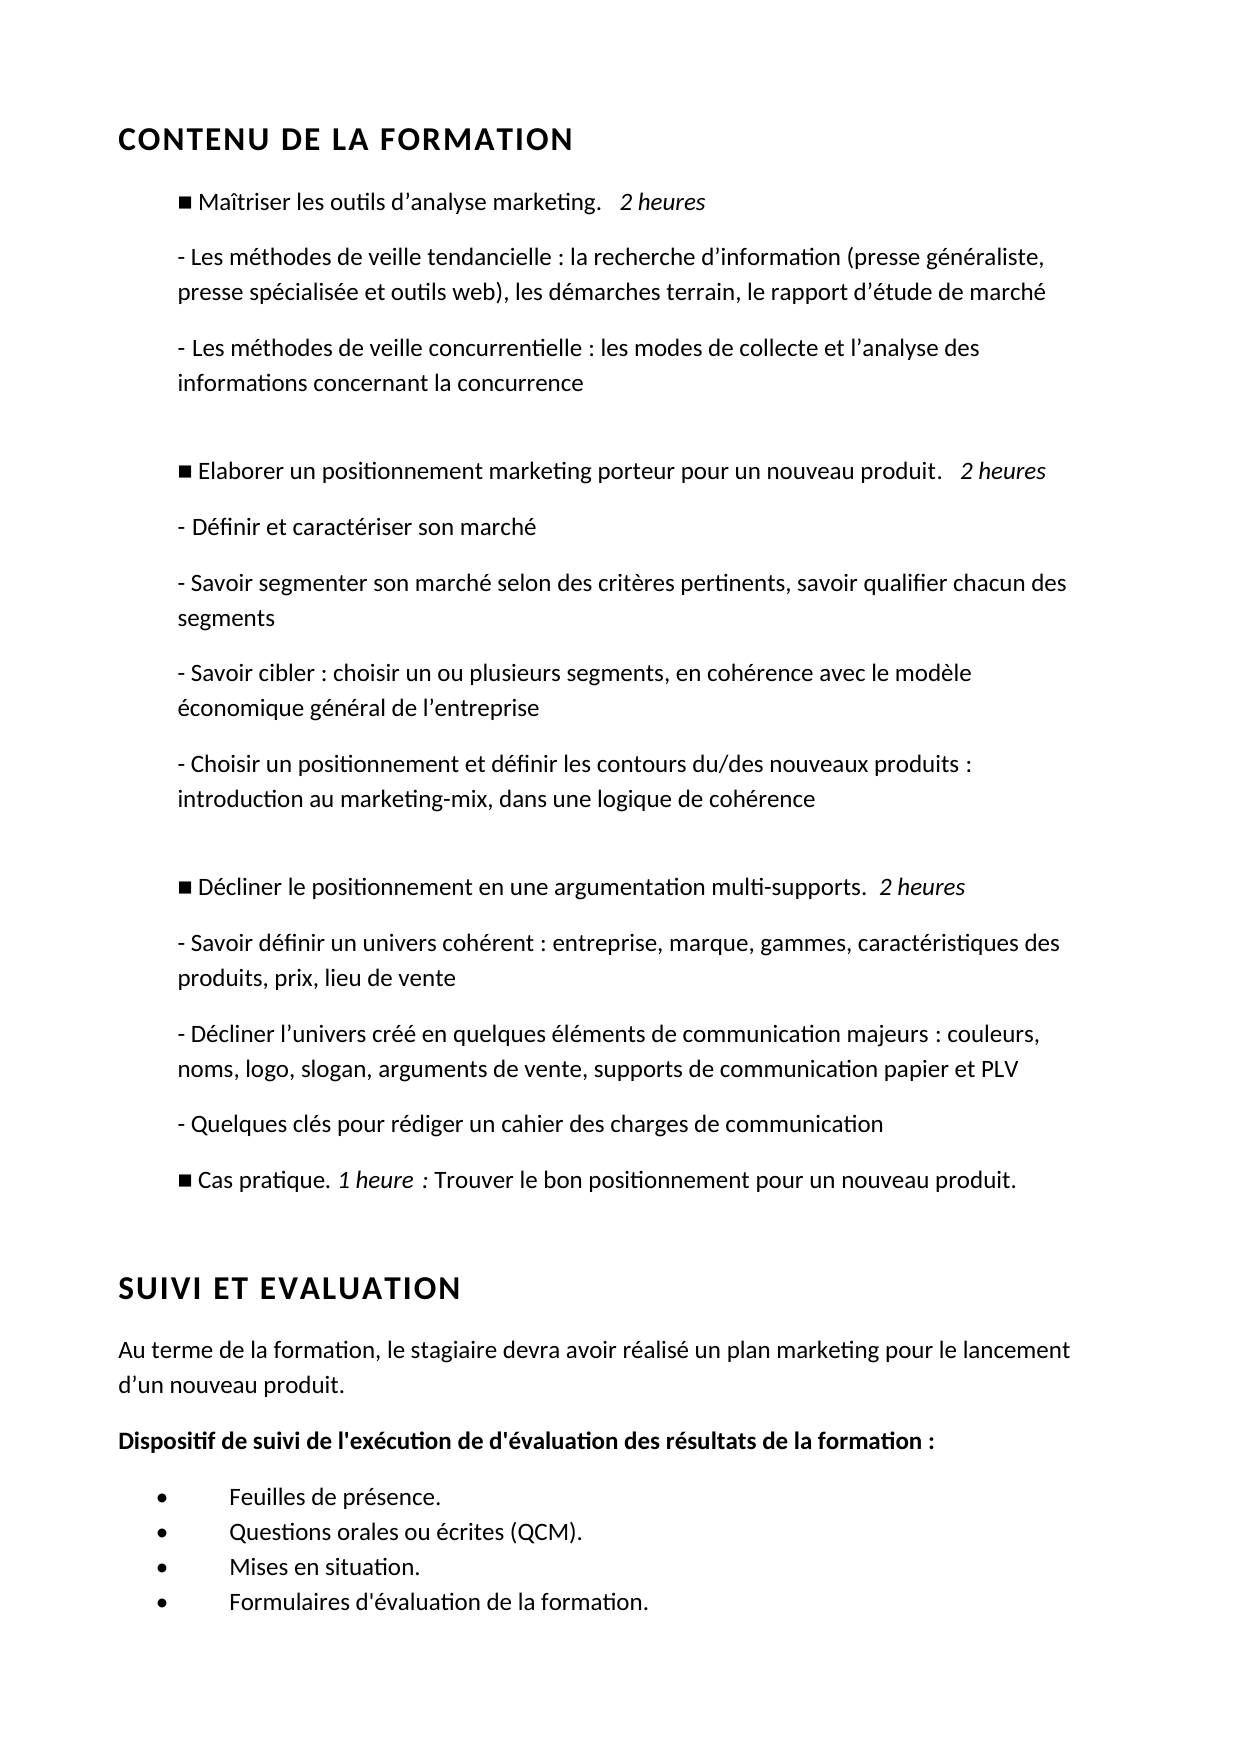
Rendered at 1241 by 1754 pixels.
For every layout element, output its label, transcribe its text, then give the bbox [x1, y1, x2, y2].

list Questions orales ou écrites (QCM). [156, 1516, 1093, 1547]
text - Savoir segmenter son marché selon des critères pertinents, savoir qualifier chacun des segments [177, 567, 1093, 632]
list Feuilles de présence. [156, 1481, 1093, 1512]
text Dispositif de suivi de l'exécution de d'évaluation des résultats de la formation : [118, 1426, 1093, 1456]
text SUIVI ET EVALUATION [118, 1220, 1093, 1308]
text - Décliner l’univers créé en quelques éléments de communication majeurs : couleurs, noms, logo, slogan, arguments de vente, supports de communication papier et PLV [177, 1018, 1093, 1083]
text ■ Décliner le positionnement en une argumentation multi-supports. 2 heures [177, 871, 1093, 902]
list Mises en situation. [156, 1551, 1093, 1582]
text - Quelques clés pour rédiger un cahier des charges de communication [177, 1109, 1093, 1139]
text - Les méthodes de veille concurrentielle : les modes de collecte et l’analyse des informations concernant la concurrence [177, 332, 1093, 430]
text - Définir et caractériser son marché [177, 511, 1093, 541]
text CONTENU DE LA FORMATION [118, 118, 1093, 159]
text - Les méthodes de veille tendancielle : la recherche d’information (presse généraliste, presse spécialisée et outils web), les démarches terrain, le rapport d’étude de marché [177, 242, 1093, 307]
text Au terme de la formation, le stagiaire devra avoir réalisé un plan marketing pour le lancement d’un nouveau produit. [118, 1335, 1093, 1400]
list Formulaires d'évaluation de la formation. [156, 1586, 1093, 1617]
text ■ Cas pratique. 1 heure : Trouver le bon positionnement pour un nouveau produit. [177, 1164, 1093, 1195]
text - Savoir cibler : choisir un ou plusieurs segments, en cohérence avec le modèle économique général de l’entreprise [177, 658, 1093, 723]
text ■ Elaborer un positionnement marketing porteur pour un nouveau produit. 2 heures [177, 455, 1093, 486]
text ■ Maîtriser les outils d’analyse marketing. 2 heures [177, 186, 1093, 216]
text - Savoir définir un univers cohérent : entreprise, marque, gammes, caractéristiques des produits, prix, lieu de vente [177, 927, 1093, 992]
text - Choisir un positionnement et définir les contours du/des nouveaux produits : introduction au marketing-mix, dans une logique de cohérence [177, 748, 1093, 846]
